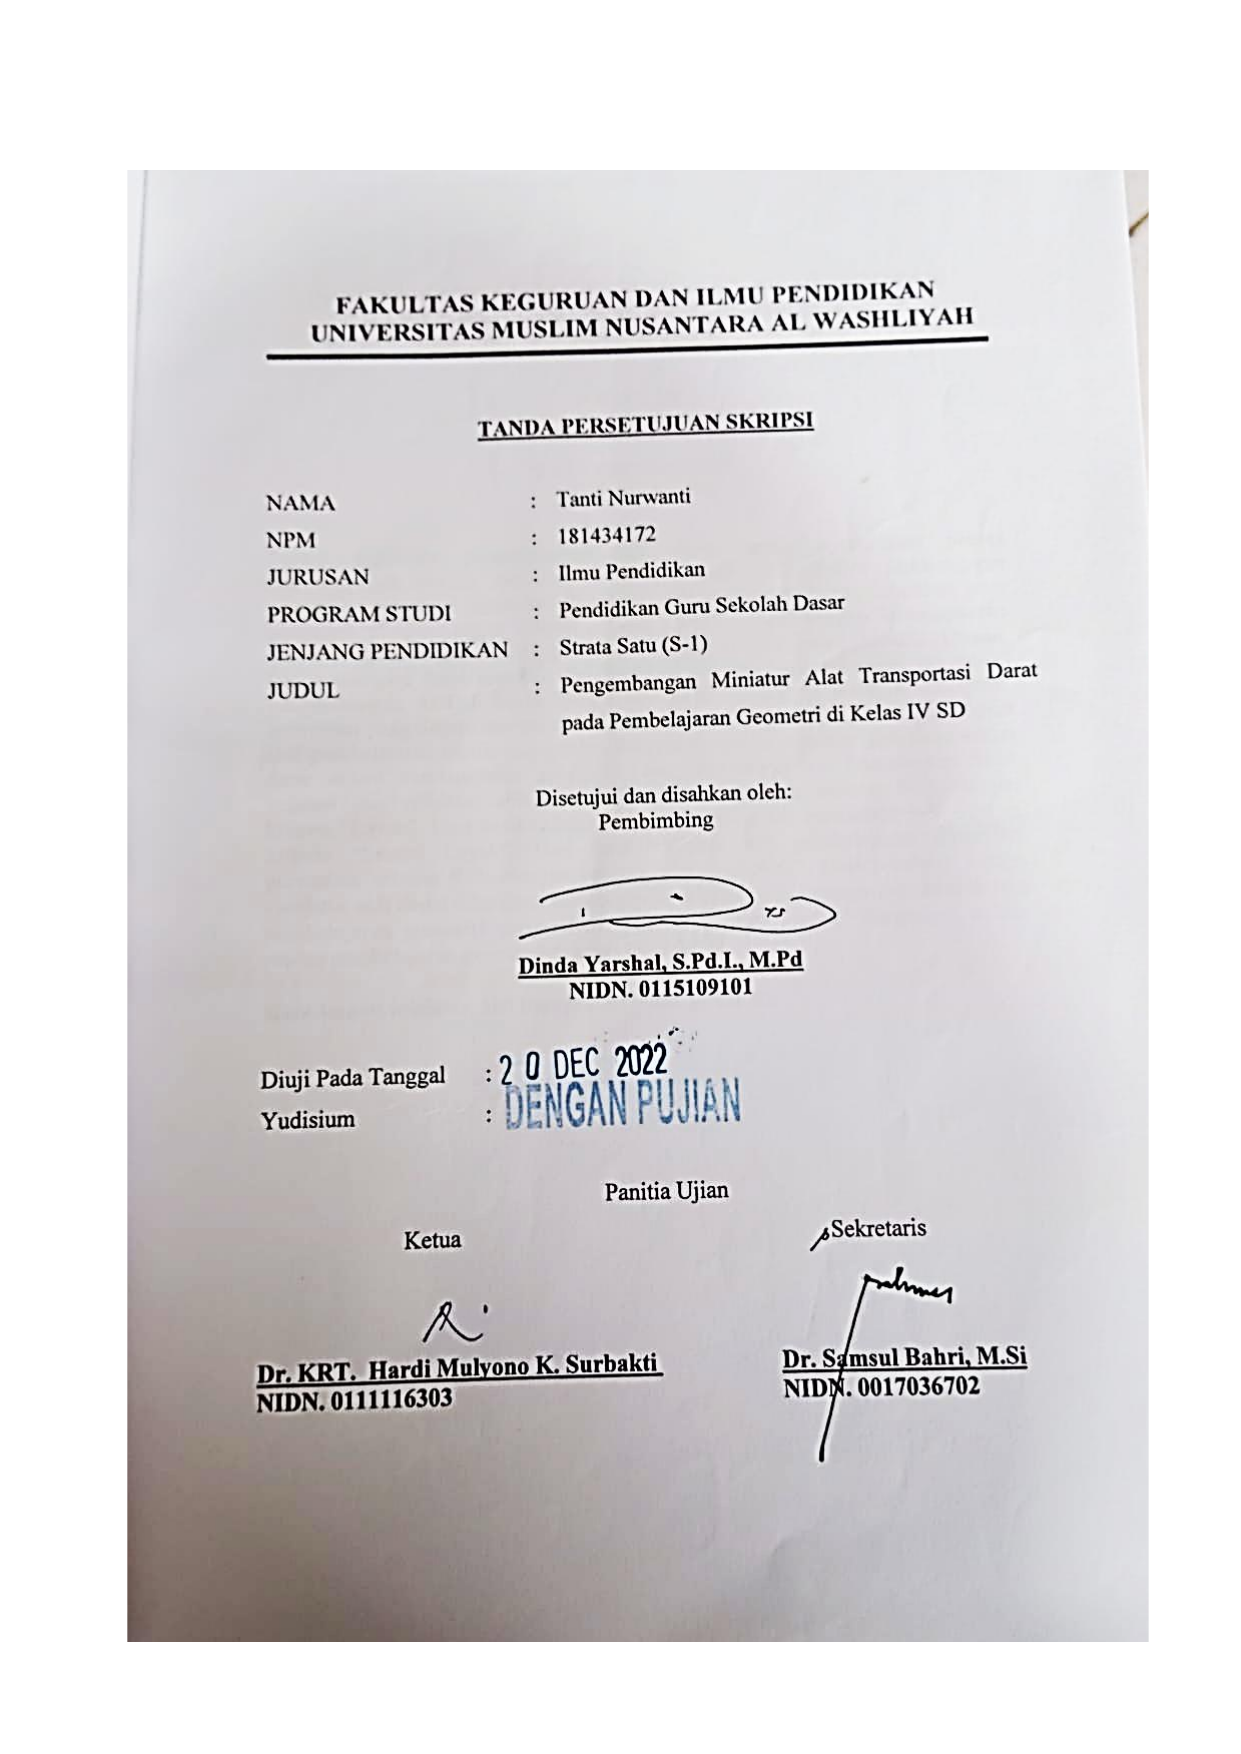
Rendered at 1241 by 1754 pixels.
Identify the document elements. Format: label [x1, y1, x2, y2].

picture [127, 170, 1149, 1642]
